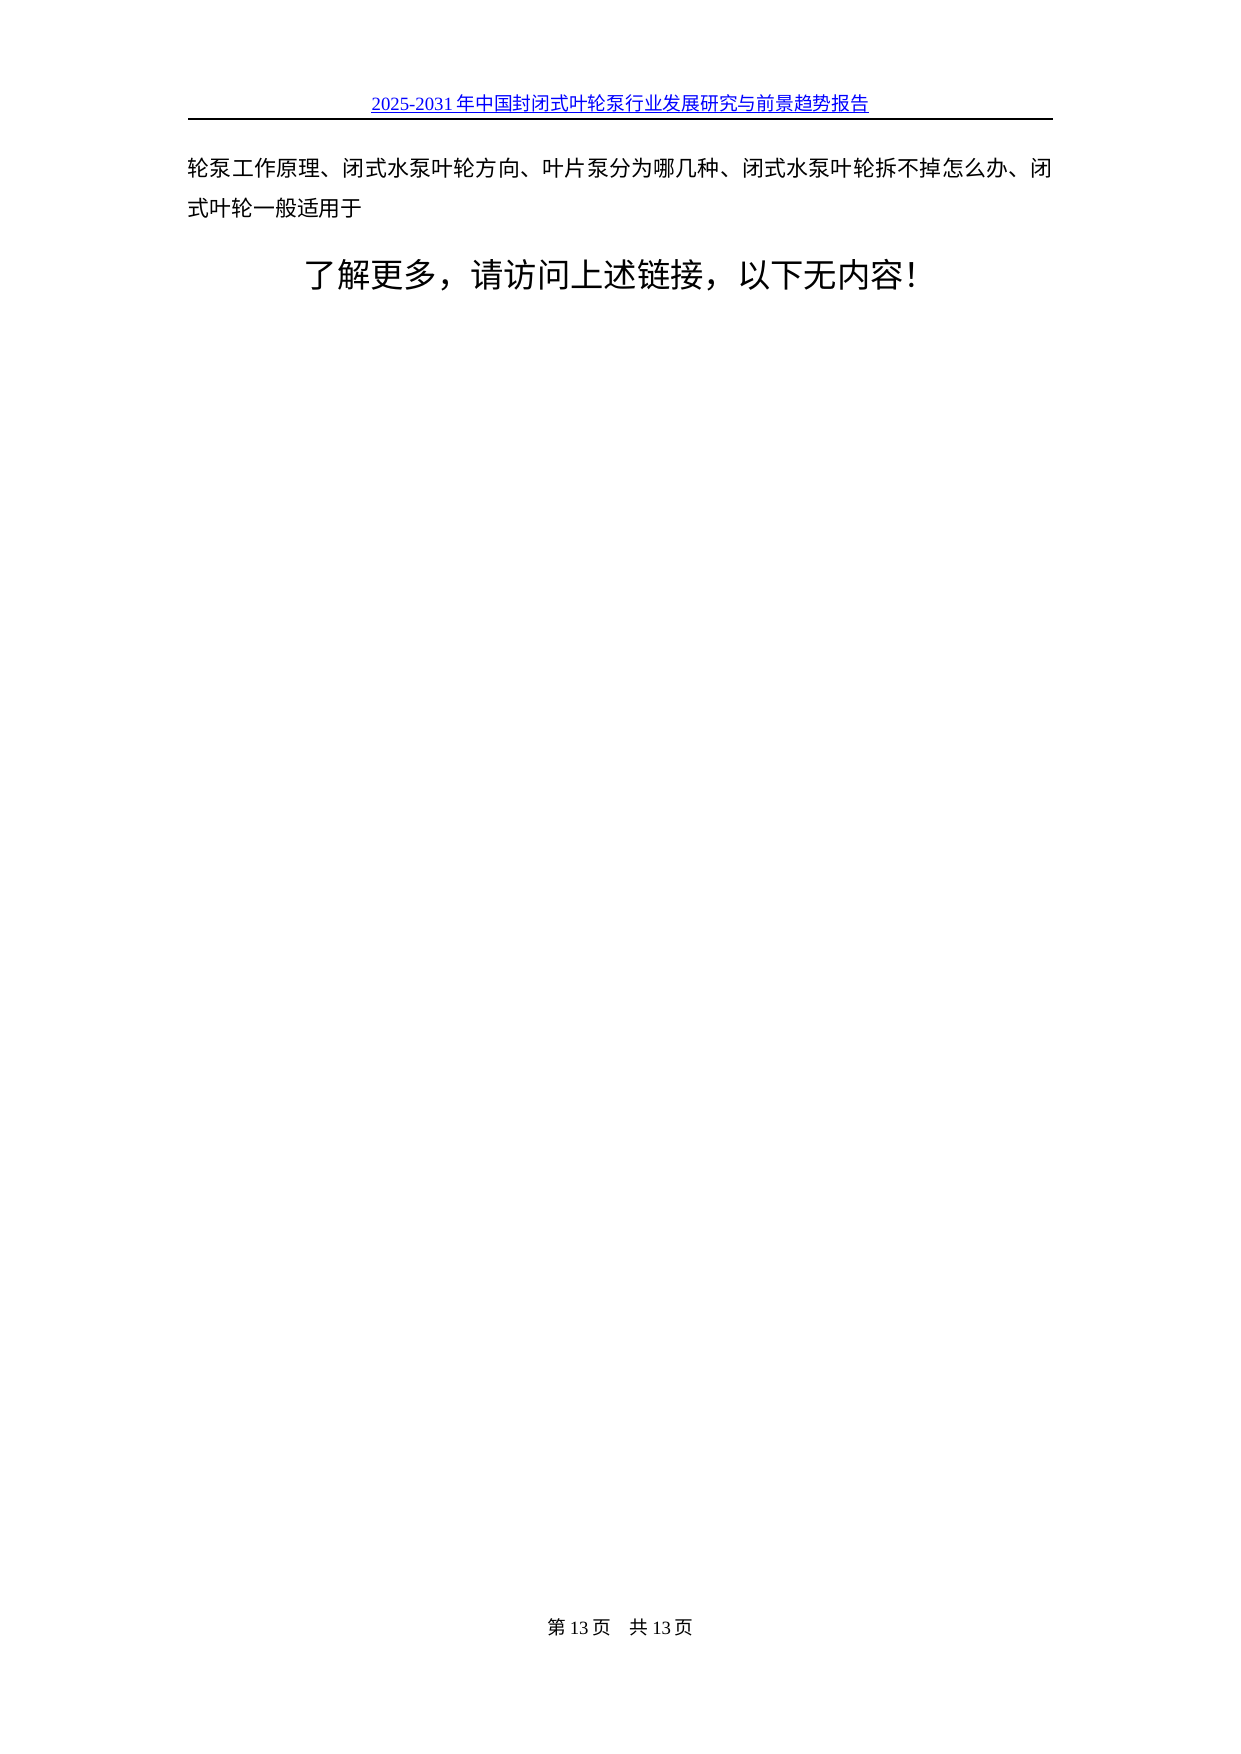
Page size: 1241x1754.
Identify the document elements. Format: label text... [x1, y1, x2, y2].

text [187, 150, 1053, 223]
title 了解更多，请访问上述链接，以下无内容！ [187, 241, 1053, 306]
